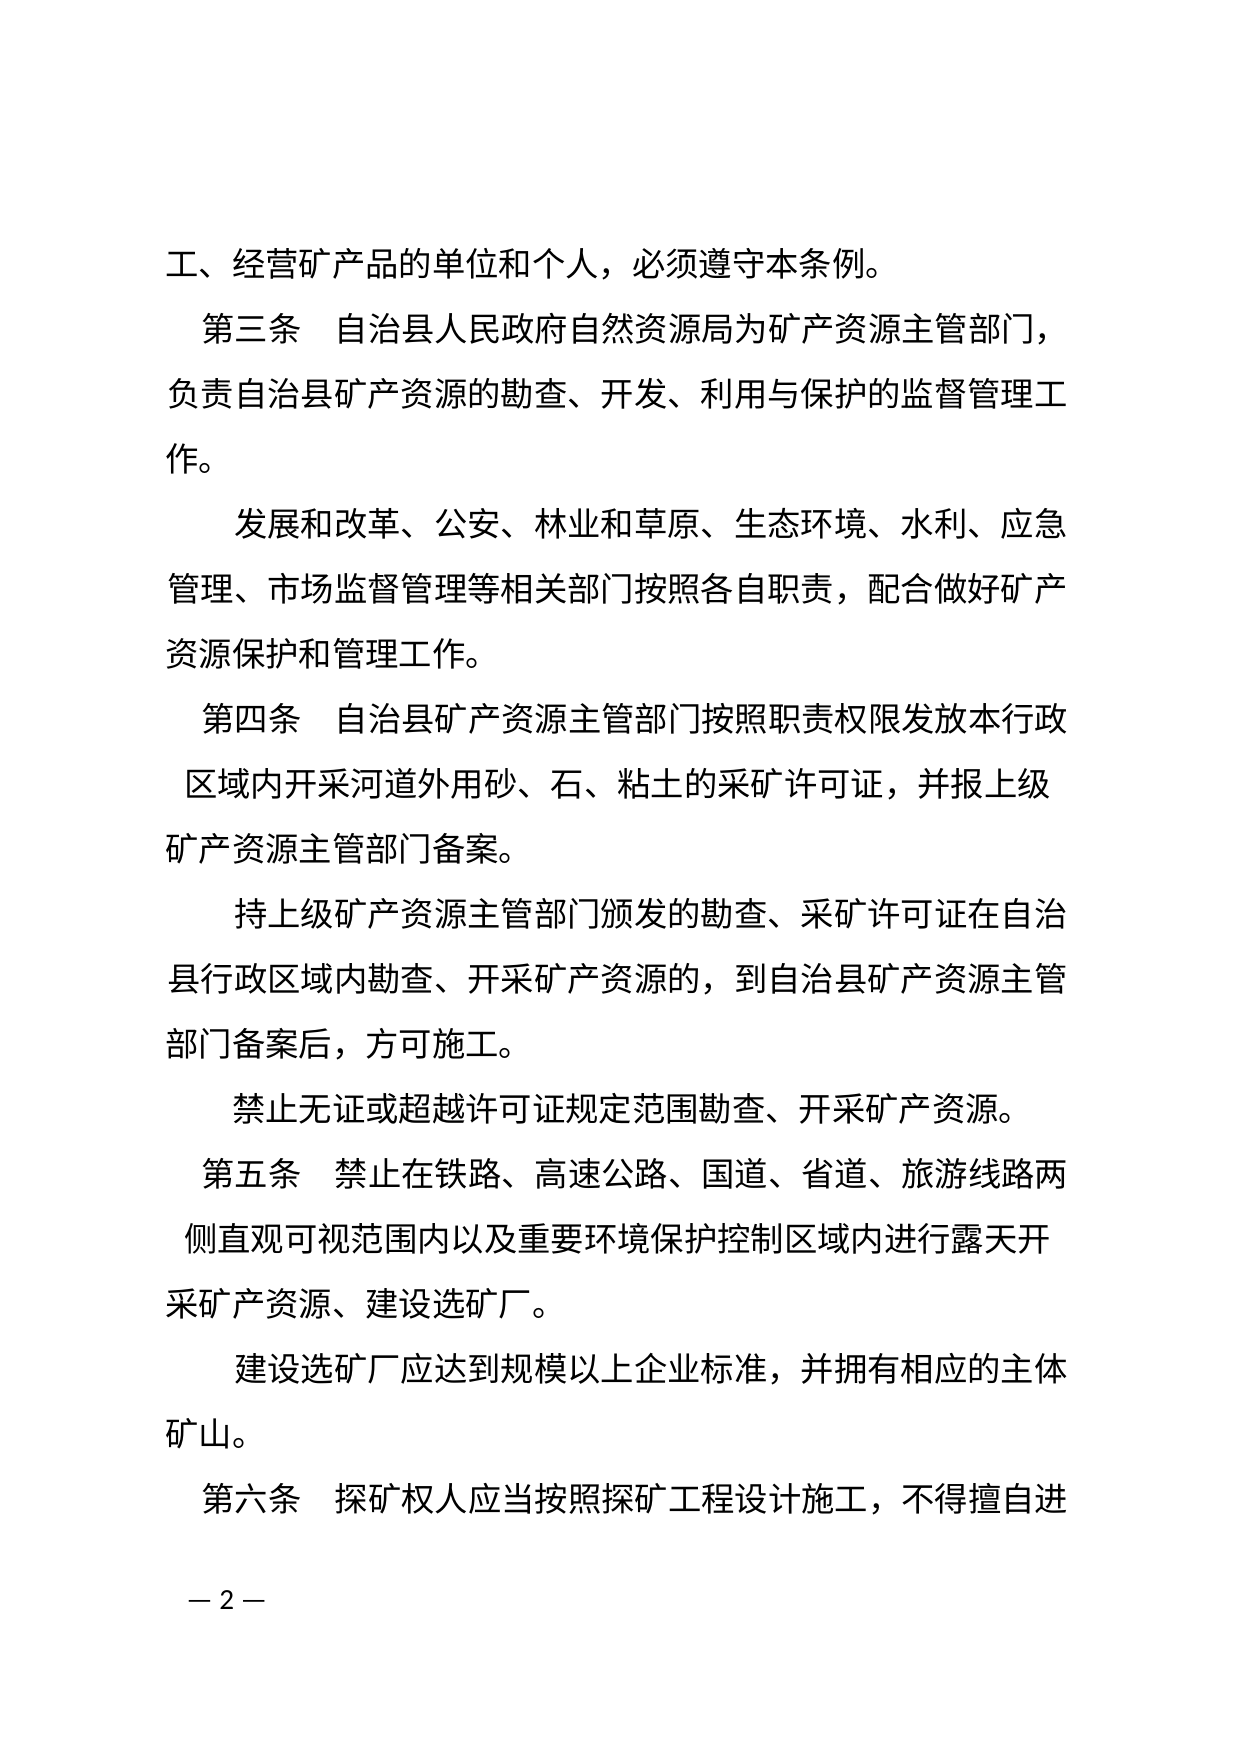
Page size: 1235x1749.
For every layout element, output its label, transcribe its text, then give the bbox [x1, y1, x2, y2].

text 第四条 自治县矿产资源主管部门按照职责权限发放本行政区域内开采河道外用砂、石、粘土的采矿许可证，并报上级 [165, 684, 1069, 814]
text 发展和改革、公安、林业和草原、生态环境、水利、应急管理、市场监督管理等相关部门按照各自职责，配合做好矿产 [165, 489, 1069, 619]
text 矿山。 [165, 1399, 1069, 1464]
text 资源保护和管理工作。 [165, 619, 1069, 684]
text 部门备案后，方可施工。 [165, 1009, 1069, 1074]
text 建设选矿厂应达到规模以上企业标准，并拥有相应的主体 [165, 1334, 1069, 1399]
text 作。 [165, 424, 1069, 489]
text 第三条 自治县人民政府自然资源局为矿产资源主管部门，负责自治县矿产资源的勘查、开发、利用与保护的监督管理工 [165, 294, 1069, 424]
text 工、经营矿产品的单位和个人，必须遵守本条例。 [165, 229, 1069, 294]
text 持上级矿产资源主管部门颁发的勘查、采矿许可证在自治县行政区域内勘查、开采矿产资源的，到自治县矿产资源主管 [165, 879, 1069, 1009]
text 采矿产资源、建设选矿厂。 [165, 1269, 1069, 1334]
text 第五条 禁止在铁路、高速公路、国道、省道、旅游线路两侧直观可视范围内以及重要环境保护控制区域内进行露天开 [165, 1139, 1069, 1269]
text 禁止无证或超越许可证规定范围勘查、开采矿产资源。 [165, 1074, 1069, 1139]
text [165, 1464, 1069, 1529]
text 矿产资源主管部门备案。 [165, 814, 1069, 879]
